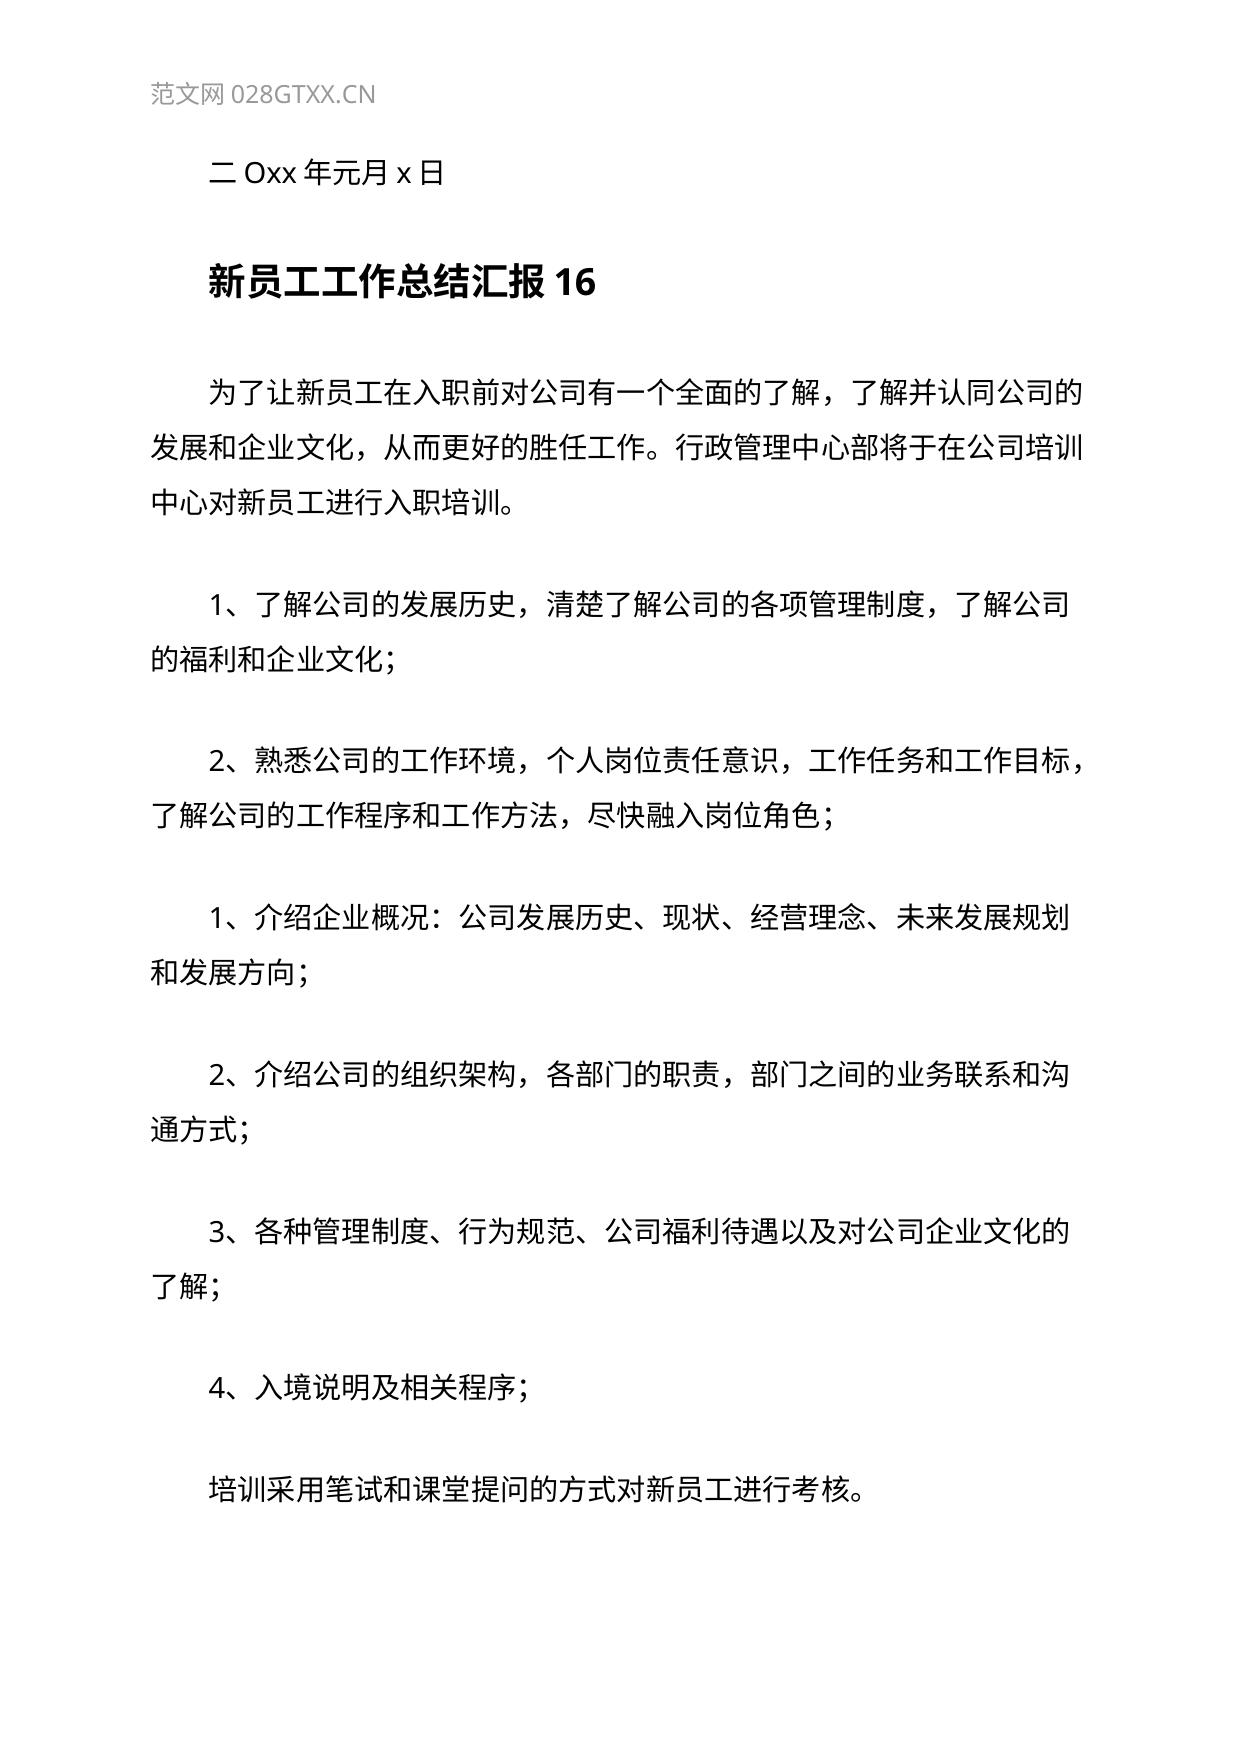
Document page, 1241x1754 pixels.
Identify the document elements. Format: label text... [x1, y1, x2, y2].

text 新员工工作总结汇报16 [150, 252, 1090, 306]
text 2、熟悉公司的工作环境，个人岗位责任意识，工作任务和工作目标，了解公司的工作程序和工作方法，尽快融入岗位角色； [150, 738, 1090, 835]
text 培训采用笔试和课堂提问的方式对新员工进行考核。 [150, 1467, 1090, 1509]
text 4、入境说明及相关程序； [150, 1365, 1090, 1407]
text 1、介绍企业概况：公司发展历史、现状、经营理念、未来发展规划和发展方向； [150, 895, 1090, 992]
text 1、了解公司的发展历史，清楚了解公司的各项管理制度，了解公司的福利和企业文化； [150, 581, 1090, 678]
text 2、介绍公司的组织架构，各部门的职责，部门之间的业务联系和沟通方式； [150, 1051, 1090, 1149]
text 二Oxx年元月x日 [150, 150, 1090, 192]
text 3、各种管理制度、行为规范、公司福利待遇以及对公司企业文化的了解； [150, 1208, 1090, 1306]
text 为了让新员工在入职前对公司有一个全面的了解，了解并认同公司的发展和企业文化，从而更好的胜任工作。行政管理中心部将于在公司培训中心对新员工进行入职培训。 [150, 369, 1090, 522]
